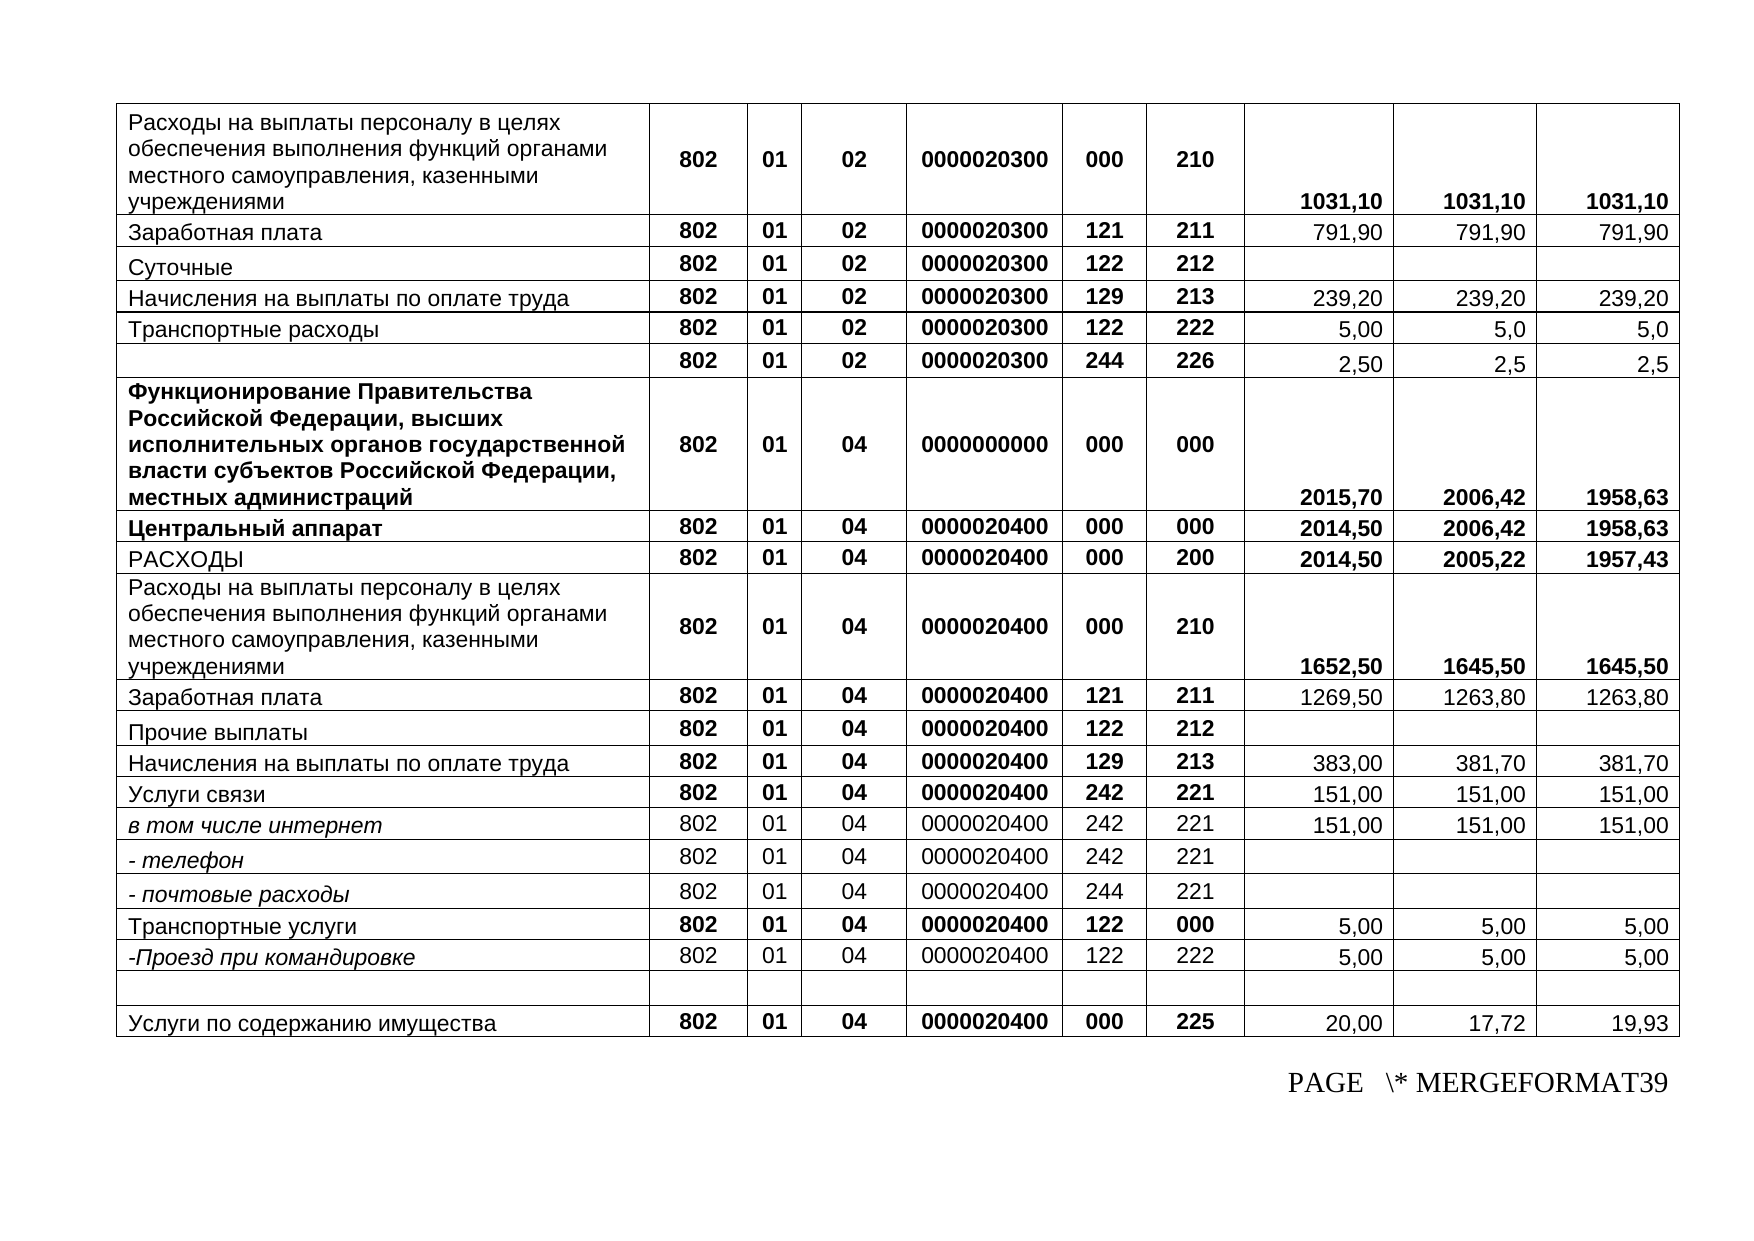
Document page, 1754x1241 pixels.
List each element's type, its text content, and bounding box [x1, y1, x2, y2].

table_cell 01 [748, 215, 801, 246]
table_cell 01 [748, 542, 801, 572]
table_cell 129 [1063, 746, 1146, 776]
table_cell 0000020400 [907, 511, 1062, 541]
table_cell РАСХОДЫ [117, 542, 649, 572]
table_cell [1147, 971, 1244, 1005]
table_cell 226 [1147, 344, 1244, 377]
table_cell Суточные [117, 247, 649, 280]
table_cell 802 [650, 542, 747, 572]
table_cell 2,5 [1394, 344, 1536, 377]
table_cell 381,70 [1537, 746, 1679, 776]
table_cell 239,20 [1394, 281, 1536, 311]
table_cell 210 [1147, 574, 1244, 679]
table_cell Прочие выплаты [117, 711, 649, 745]
table_cell 04 [802, 940, 906, 970]
table_cell 2,50 [1245, 344, 1393, 377]
table_cell 04 [802, 909, 906, 939]
table_cell 383,00 [1245, 746, 1393, 776]
table_cell 791,90 [1245, 215, 1393, 246]
table_cell 2,5 [1537, 344, 1679, 377]
table_cell [1537, 711, 1679, 745]
table_cell 129 [1063, 281, 1146, 311]
table_cell 0000020400 [907, 840, 1062, 873]
table_cell [117, 971, 649, 1005]
table_cell 122 [1063, 247, 1146, 280]
table_cell 01 [748, 313, 801, 343]
table_cell 0000020300 [907, 215, 1062, 246]
table_cell 1958,63 [1537, 378, 1679, 510]
table_cell 802 [650, 281, 747, 311]
table_cell 1957,43 [1537, 542, 1679, 572]
table_cell 802 [650, 215, 747, 246]
table_cell 802 [650, 680, 747, 710]
table_cell Транспортные расходы [117, 313, 649, 343]
table_cell 5,00 [1245, 909, 1393, 939]
table_cell 1031,10 [1245, 104, 1393, 214]
table_cell 121 [1063, 680, 1146, 710]
table_cell 791,90 [1537, 215, 1679, 246]
table_cell 242 [1063, 808, 1146, 838]
table_cell 000 [1147, 909, 1244, 939]
table_cell [1245, 874, 1393, 908]
table_cell 01 [748, 281, 801, 311]
table_cell 01 [748, 840, 801, 873]
table_cell 000 [1063, 511, 1146, 541]
table_cell Центральный аппарат [117, 511, 649, 541]
table_cell 1263,80 [1537, 680, 1679, 710]
table_cell -Проезд при командировке [117, 940, 649, 970]
table_cell 1263,80 [1394, 680, 1536, 710]
table_cell 151,00 [1537, 777, 1679, 807]
table_cell 244 [1063, 874, 1146, 908]
table_cell 802 [650, 313, 747, 343]
table_cell 0000020400 [907, 874, 1062, 908]
table_cell 802 [650, 909, 747, 939]
table_cell 01 [748, 680, 801, 710]
table_cell 122 [1063, 313, 1146, 343]
table_cell 802 [650, 1006, 747, 1036]
table_cell 01 [748, 511, 801, 541]
table_cell 04 [802, 511, 906, 541]
table_cell 200 [1147, 542, 1244, 572]
table_cell 151,00 [1245, 777, 1393, 807]
table_cell 222 [1147, 940, 1244, 970]
table_cell 2014,50 [1245, 542, 1393, 572]
table_cell 0000020300 [907, 344, 1062, 377]
table_cell 5,0 [1537, 313, 1679, 343]
table_cell 2006,42 [1394, 511, 1536, 541]
table_cell 000 [1063, 1006, 1146, 1036]
table_cell 0000020400 [907, 680, 1062, 710]
table_cell 802 [650, 378, 747, 510]
table_cell 2006,42 [1394, 378, 1536, 510]
table_cell 244 [1063, 344, 1146, 377]
table_cell 1645,50 [1537, 574, 1679, 679]
table_cell 2014,50 [1245, 511, 1393, 541]
table_cell 211 [1147, 680, 1244, 710]
table_cell 01 [748, 711, 801, 745]
table_cell 04 [802, 808, 906, 838]
table_cell 5,00 [1394, 909, 1536, 939]
table_cell Услуги по содержанию имущества [117, 1006, 649, 1036]
table_cell 0000020400 [907, 909, 1062, 939]
table_cell 239,20 [1245, 281, 1393, 311]
table_cell Заработная плата [117, 680, 649, 710]
table_cell 1031,10 [1394, 104, 1536, 214]
table_cell 802 [650, 940, 747, 970]
table_cell 791,90 [1394, 215, 1536, 246]
table_cell 000 [1063, 378, 1146, 510]
table_cell 2005,22 [1394, 542, 1536, 572]
table_cell 000 [1063, 574, 1146, 679]
table_cell 802 [650, 344, 747, 377]
table_cell 1958,63 [1537, 511, 1679, 541]
table_cell [748, 971, 801, 1005]
table_cell 0000020400 [907, 542, 1062, 572]
table_cell [1063, 971, 1146, 1005]
table_cell 01 [748, 940, 801, 970]
table_cell 5,00 [1537, 909, 1679, 939]
table_cell 151,00 [1394, 777, 1536, 807]
table_cell 01 [748, 247, 801, 280]
table_cell [1537, 971, 1679, 1005]
table_cell [117, 344, 649, 377]
table_cell 802 [650, 247, 747, 280]
table_cell 0000020300 [907, 247, 1062, 280]
table_cell [1245, 247, 1393, 280]
table_cell 5,00 [1245, 313, 1393, 343]
table_cell 212 [1147, 711, 1244, 745]
table_cell 04 [802, 680, 906, 710]
table_cell 210 [1147, 104, 1244, 214]
table_cell 01 [748, 574, 801, 679]
table_cell 0000020400 [907, 1006, 1062, 1036]
table_cell [1394, 971, 1536, 1005]
table_cell 211 [1147, 215, 1244, 246]
table_cell 1645,50 [1394, 574, 1536, 679]
table_cell 0000020400 [907, 746, 1062, 776]
table_cell 802 [650, 777, 747, 807]
table_cell 5,00 [1537, 940, 1679, 970]
table_cell 0000020400 [907, 777, 1062, 807]
table_cell Заработная плата [117, 215, 649, 246]
table_cell 01 [748, 378, 801, 510]
table_cell 1652,50 [1245, 574, 1393, 679]
table_cell 221 [1147, 808, 1244, 838]
table_cell 0000020300 [907, 104, 1062, 214]
table_cell 000 [1147, 511, 1244, 541]
table_cell Транспортные услуги [117, 909, 649, 939]
table_cell 122 [1063, 909, 1146, 939]
table_cell 04 [802, 542, 906, 572]
table_cell 02 [802, 215, 906, 246]
table_cell 239,20 [1537, 281, 1679, 311]
table_cell 221 [1147, 777, 1244, 807]
table_cell 802 [650, 104, 747, 214]
table_cell 802 [650, 874, 747, 908]
table_cell 122 [1063, 940, 1146, 970]
table_cell 04 [802, 574, 906, 679]
table_cell 802 [650, 711, 747, 745]
table_cell 151,00 [1394, 808, 1536, 838]
table_cell 0000000000 [907, 378, 1062, 510]
table_cell Начисления на выплаты по оплате труда [117, 746, 649, 776]
table_cell [1245, 711, 1393, 745]
table_cell в том числе интернет [117, 808, 649, 838]
table_cell - телефон [117, 840, 649, 873]
table_cell 122 [1063, 711, 1146, 745]
table_cell 5,00 [1245, 940, 1393, 970]
table_cell 04 [802, 746, 906, 776]
table_cell 225 [1147, 1006, 1244, 1036]
table_cell 04 [802, 840, 906, 873]
table_cell 04 [802, 378, 906, 510]
table_cell 04 [802, 711, 906, 745]
table_cell 242 [1063, 777, 1146, 807]
table_cell Начисления на выплаты по оплате труда [117, 281, 649, 311]
table_cell [1394, 247, 1536, 280]
table_cell 02 [802, 104, 906, 214]
table_cell 02 [802, 313, 906, 343]
table_cell [1245, 971, 1393, 1005]
table_cell 000 [1063, 542, 1146, 572]
table_cell 0000020300 [907, 281, 1062, 311]
table_cell 1031,10 [1537, 104, 1679, 214]
table_cell 000 [1147, 378, 1244, 510]
table_cell [802, 971, 906, 1005]
table_cell [1394, 840, 1536, 873]
table_cell Расходы на выплаты персоналу в целях обеспечения выполнения функций органами местного самоуправления, казенными учреждениями [117, 104, 649, 214]
table_cell 20,00 [1245, 1006, 1393, 1036]
table_cell 121 [1063, 215, 1146, 246]
table_cell Функционирование Правительства Российской Федерации, высших исполнительных органов государственной власти субъектов Российской Федерации, местных администраций [117, 378, 649, 510]
table_cell 0000020400 [907, 711, 1062, 745]
table_cell [1394, 874, 1536, 908]
table_cell 802 [650, 511, 747, 541]
table_cell 000 [1063, 104, 1146, 214]
table_cell 01 [748, 777, 801, 807]
table_cell 17,72 [1394, 1006, 1536, 1036]
table_cell 802 [650, 840, 747, 873]
table_cell 0000020400 [907, 574, 1062, 679]
table_cell [907, 971, 1062, 1005]
table_cell 01 [748, 1006, 801, 1036]
table_cell 221 [1147, 840, 1244, 873]
table_cell 221 [1147, 874, 1244, 908]
table_cell Расходы на выплаты персоналу в целях обеспечения выполнения функций органами местного самоуправления, казенными учреждениями [117, 574, 649, 679]
table_cell 02 [802, 247, 906, 280]
table_cell 0000020400 [907, 940, 1062, 970]
table_cell 04 [802, 1006, 906, 1036]
table_cell [1537, 874, 1679, 908]
table_cell 01 [748, 909, 801, 939]
table_cell 802 [650, 746, 747, 776]
table_cell 151,00 [1537, 808, 1679, 838]
table_cell 222 [1147, 313, 1244, 343]
table_cell 802 [650, 574, 747, 679]
table_cell 5,00 [1394, 940, 1536, 970]
table_cell [1537, 840, 1679, 873]
table_cell 01 [748, 874, 801, 908]
table_cell 802 [650, 808, 747, 838]
table_cell Услуги связи [117, 777, 649, 807]
table_cell 02 [802, 281, 906, 311]
table_cell 213 [1147, 281, 1244, 311]
table_cell 1269,50 [1245, 680, 1393, 710]
table_cell 04 [802, 874, 906, 908]
table_cell [1537, 247, 1679, 280]
table_cell 02 [802, 344, 906, 377]
table_cell [1394, 711, 1536, 745]
table_cell 01 [748, 746, 801, 776]
table_cell 212 [1147, 247, 1244, 280]
table_cell 19,93 [1537, 1006, 1679, 1036]
table_cell 151,00 [1245, 808, 1393, 838]
table_cell 04 [802, 777, 906, 807]
table_cell 242 [1063, 840, 1146, 873]
table_cell 5,0 [1394, 313, 1536, 343]
table_cell 2015,70 [1245, 378, 1393, 510]
table_cell 01 [748, 344, 801, 377]
table_cell 381,70 [1394, 746, 1536, 776]
table_cell 213 [1147, 746, 1244, 776]
table_cell 0000020300 [907, 313, 1062, 343]
table_cell 01 [748, 104, 801, 214]
table_cell [1245, 840, 1393, 873]
table_cell - почтовые расходы [117, 874, 649, 908]
table_cell [650, 971, 747, 1005]
table_cell 0000020400 [907, 808, 1062, 838]
table_cell 01 [748, 808, 801, 838]
